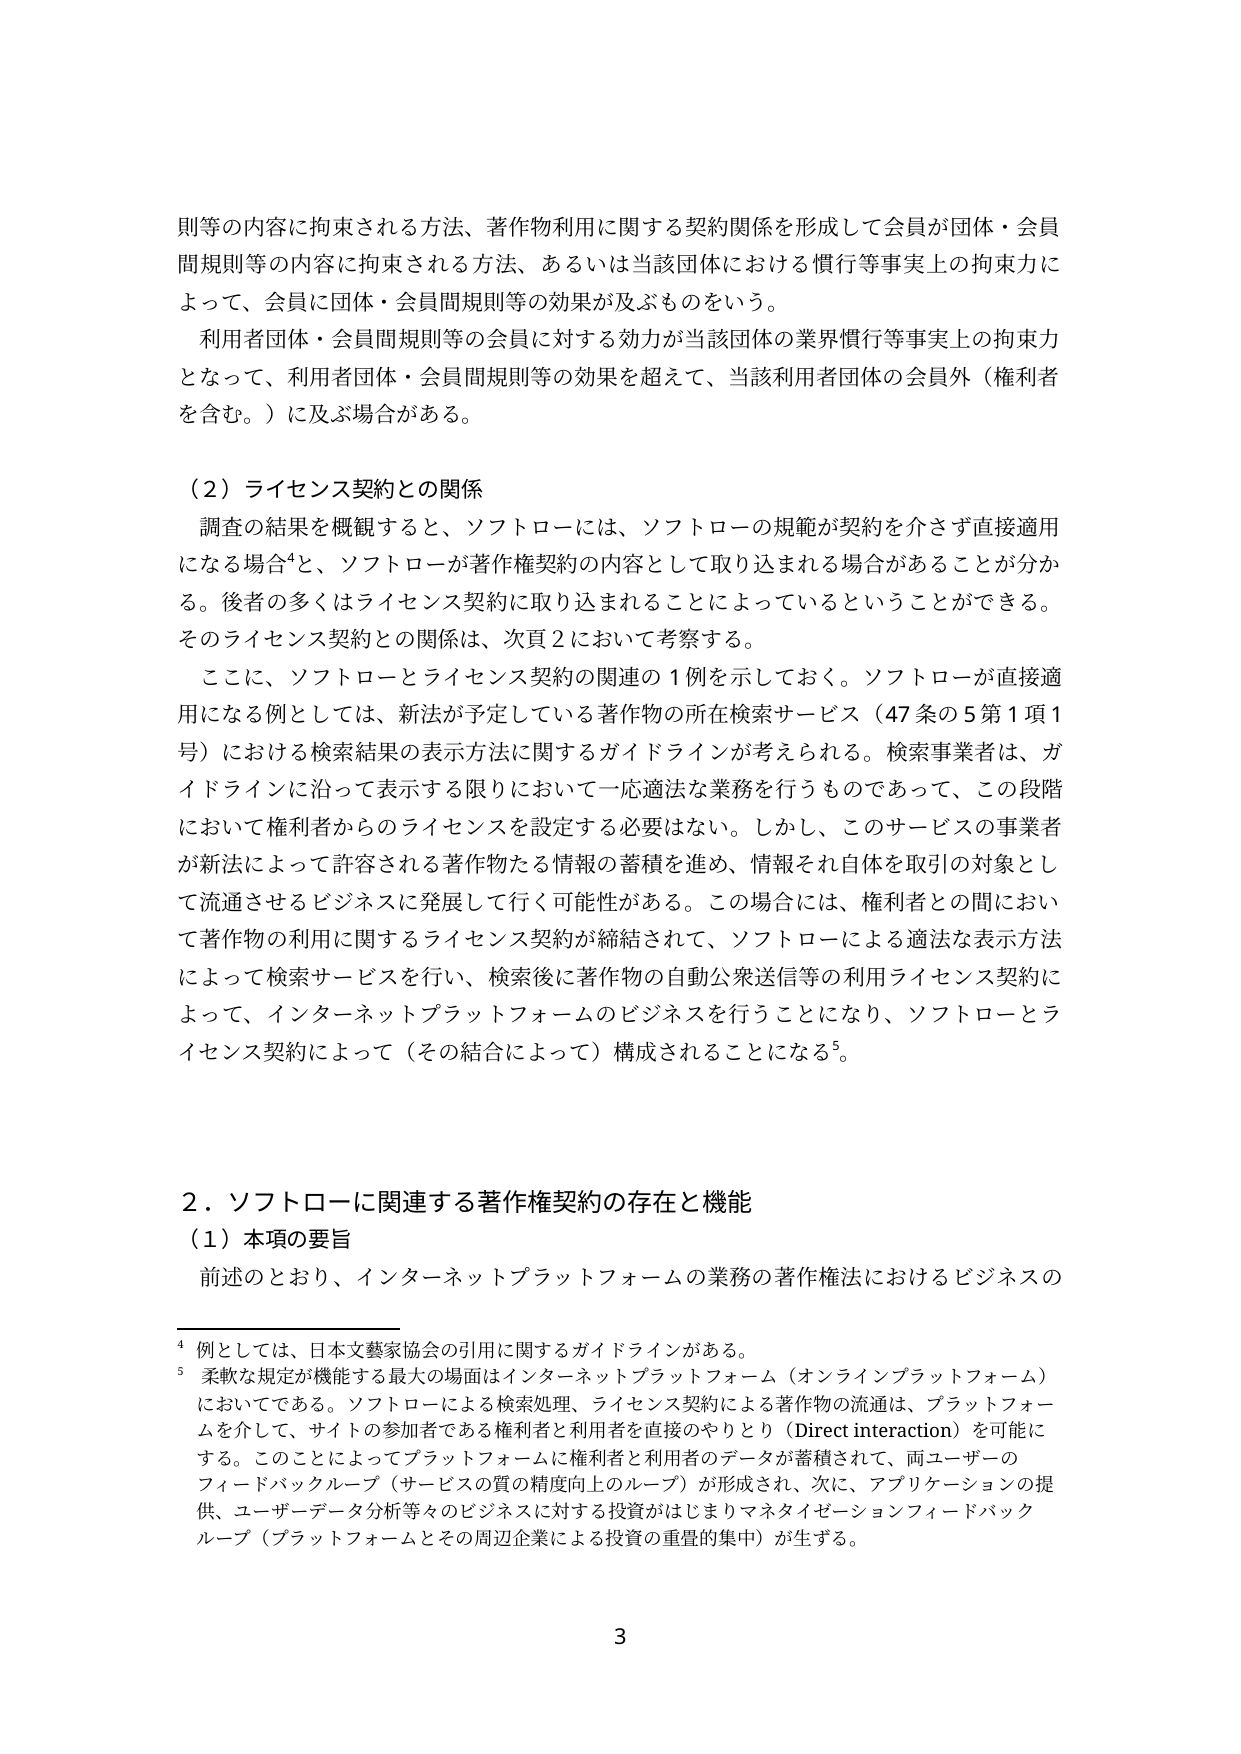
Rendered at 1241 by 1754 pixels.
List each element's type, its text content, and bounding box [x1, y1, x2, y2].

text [177, 207, 1063, 319]
text ここに、ソフトローとライセンス契約の関連の1例を示しておく。ソフトローが直接適用になる例としては、新法が予定している著作物の所在検索サービス（47条の5第1項1号）における検索結果の表示方法に関するガイドラインが考えられる。検索事業者は、ガイドラインに沿って表示する限りにおいて一応適法な業務を行うものであって、この段階において権利者からのライセンスを設定する必要はない。しかし、このサービスの事業者が新法によって許容される著作物たる情報の蓄積を進め、情報それ自体を取引の対象として流通させるビジネスに発展して行く可能性がある。この場合には、権利者との間において著作物の利用に関するライセンス契約が締結されて、ソフトローによる適法な表示方法によって検索サービスを行い、検索後に著作物の自動公衆送信等の利用ライセンス契約によって、インターネットプラットフォームのビジネスを行うことになり、ソフトローとライセンス契約によって（その結合によって）構成されることになる。 [177, 657, 1063, 1069]
text （２）ライセンス契約との関係 [177, 469, 1063, 507]
text （１）本項の要旨 [177, 1219, 1063, 1257]
text 利用者団体・会員間規則等の会員に対する効力が当該団体の業界慣行等事実上の拘束力となって、利用者団体・会員間規則等の効果を超えて、当該利用者団体の会員外（権利者を含む。）に及ぶ場合がある。 [177, 319, 1063, 432]
text 調査の結果を概観すると、ソフトローには、ソフトローの規範が契約を介さず直接適用になる場合と、ソフトローが著作権契約の内容として取り込まれる場合があることが分かる。後者の多くはライセンス契約に取り込まれることによっているということができる。そのライセンス契約との関係は、次頁２において考察する。 [177, 507, 1063, 657]
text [177, 1257, 1063, 1294]
text ２．ソフトローに関連する著作権契約の存在と機能 [177, 1182, 1063, 1219]
